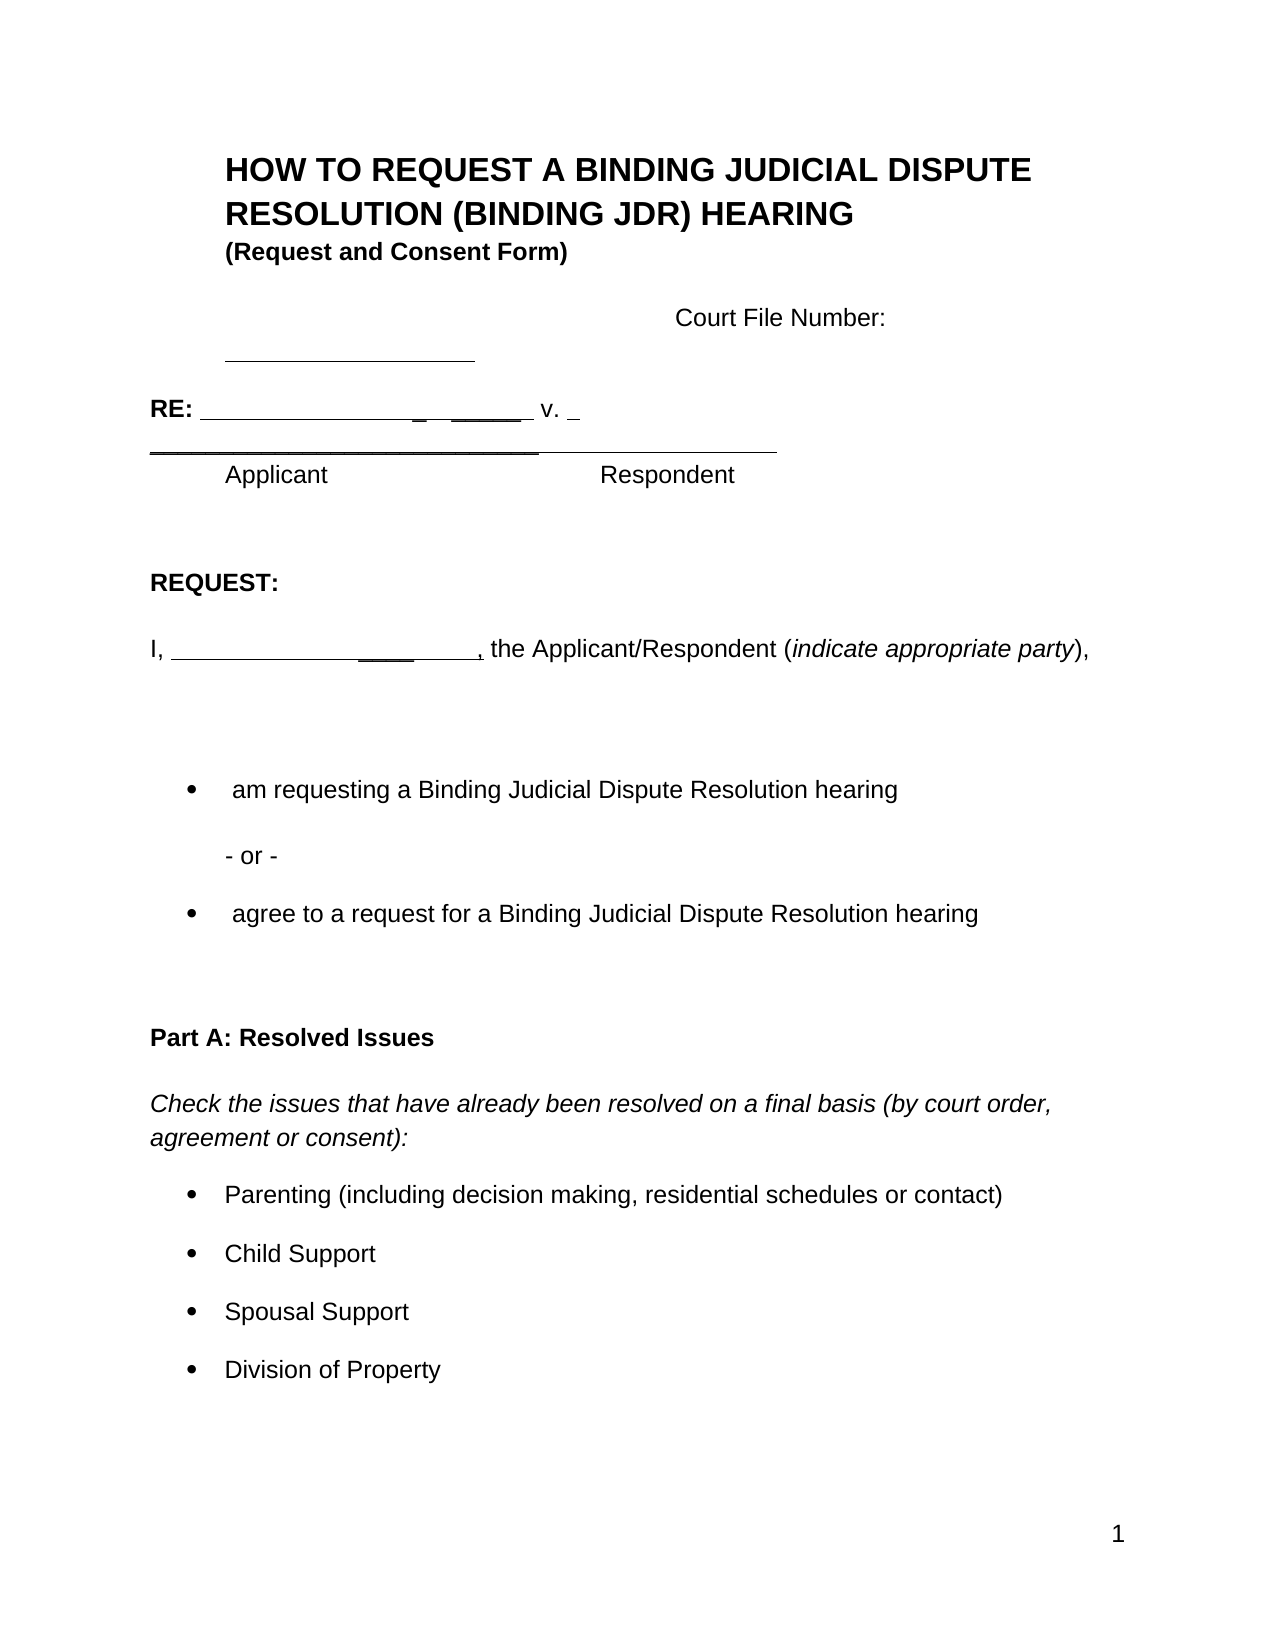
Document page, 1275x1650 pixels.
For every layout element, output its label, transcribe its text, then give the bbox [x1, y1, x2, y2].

list HOW TO REQUEST A BINDING JUDICIAL DISPUTE RESOLUTION (BINDING JDR) HEARING (Request and Consent Form) Court File Number: [225, 150, 1125, 365]
list Child Support [187, 1239, 1125, 1267]
list Parenting (including decision making, residential schedules or contact) [187, 1181, 1125, 1209]
text RE: _ _____ v. ____________________________ Applicant Respondent [150, 394, 1125, 489]
text REQUEST: I, ____ , the Applicant/Respondent (indicate appropriate party), [150, 568, 1125, 696]
list Division of Property [187, 1355, 1125, 1384]
list am requesting a Binding Judicial Dispute Resolution hearing - or - [187, 775, 1125, 870]
text Part A: Resolved Issues Check the issues that have already been resolved on a final basis (by court order, agreement or consent): [150, 957, 1125, 1151]
list Spousal Support [187, 1297, 1125, 1326]
list agree to a request for a Binding Judicial Dispute Resolution hearing [187, 899, 1125, 928]
